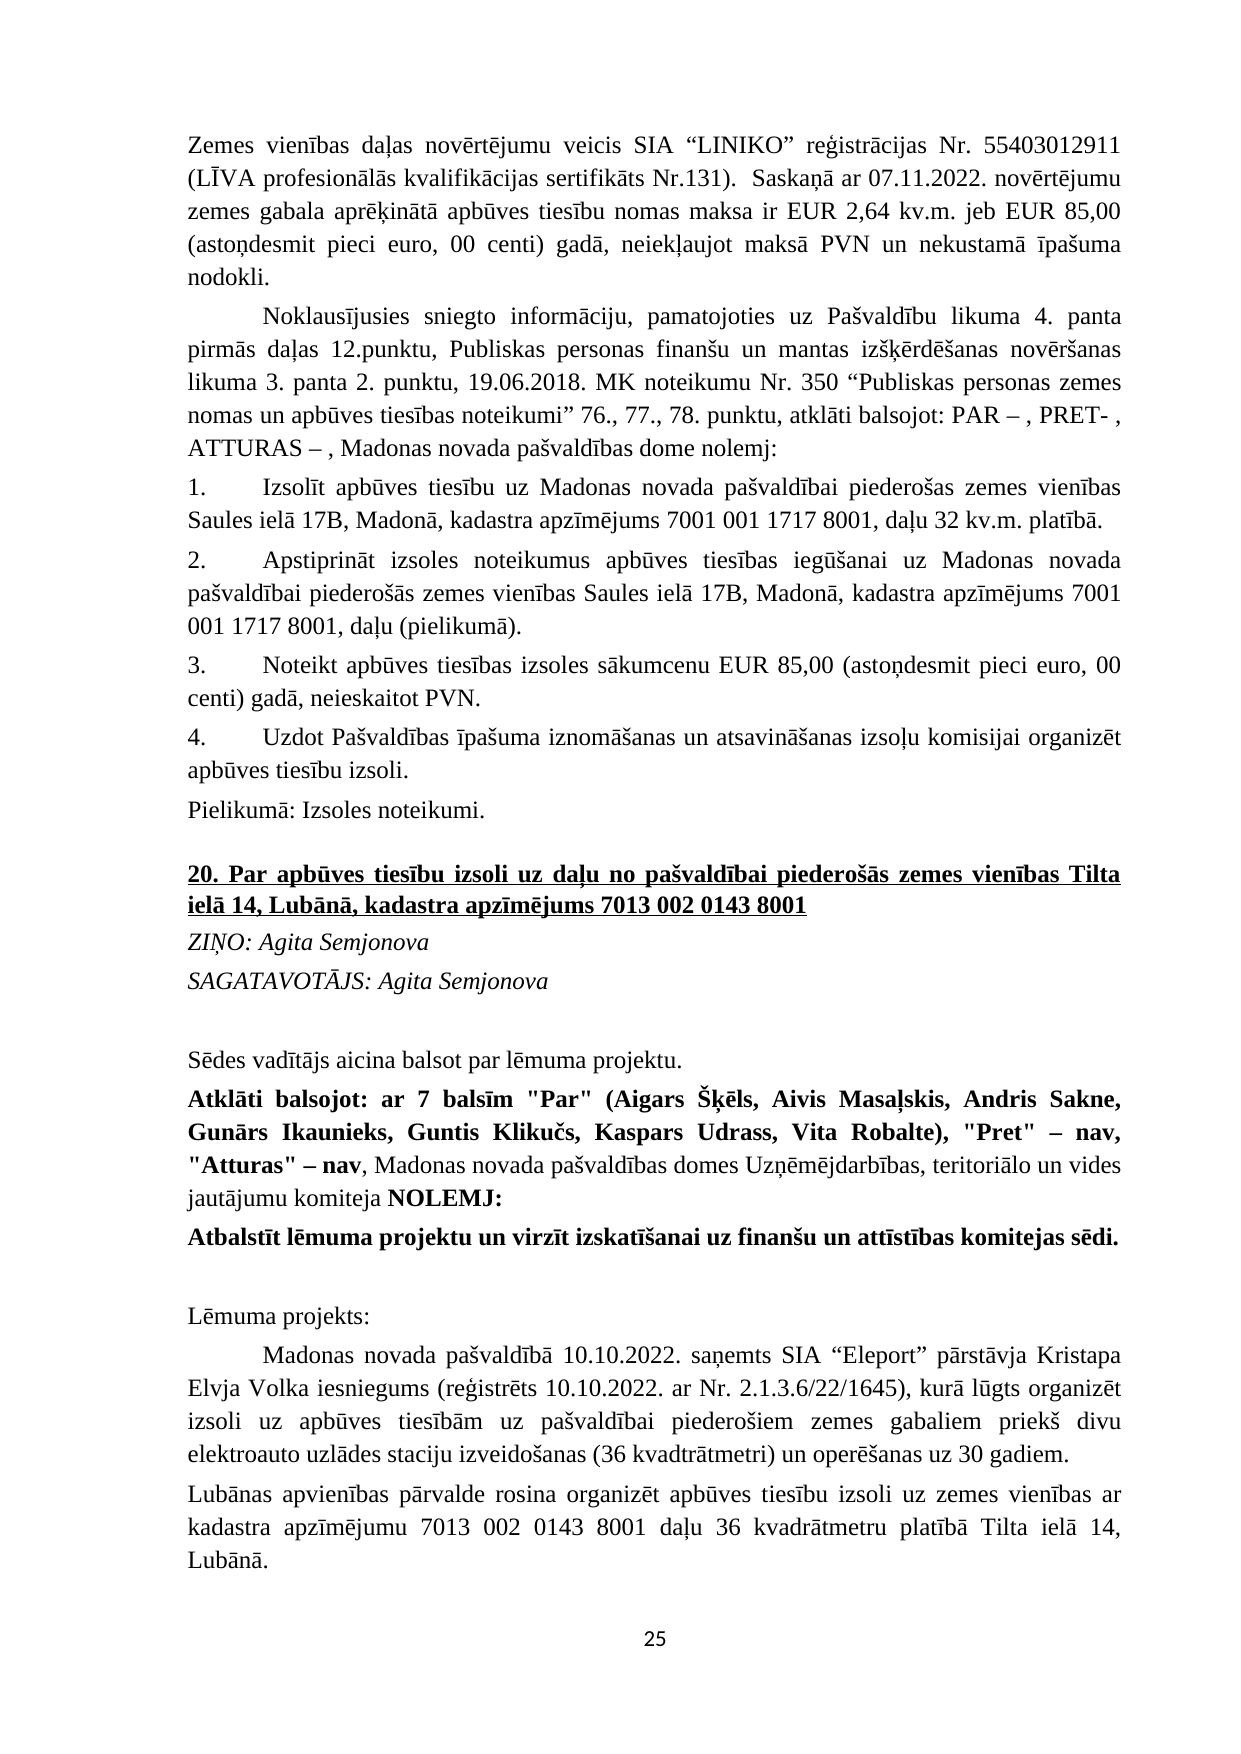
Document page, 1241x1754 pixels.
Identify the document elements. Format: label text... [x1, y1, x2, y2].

text Atklāti balsojot: ar 7 balsīm "Par" (Aigars Šķēls, Aivis Masaļskis, Andris Sakne, Gunārs Ikaunieks, Guntis Klikučs, Kaspars Udrass, Vita Robalte), "Pret" – nav, "Atturas" – nav, Madonas novada pašvaldības domes Uzņēmējdarbības, teritoriālo un vides jautājumu komiteja NOLEMJ: [187, 1084, 1122, 1212]
text 1. Izsolīt apbūves tiesību uz Madonas novada pašvaldībai piederošas zemes vienības Saules ielā 17B, Madonā, kadastra apzīmējums 7001 001 1717 8001, daļu 32 kv.m. platībā. [187, 472, 1122, 534]
text 3. Noteikt apbūves tiesības izsoles sākumcenu EUR 85,00 (astoņdesmit pieci euro, 00 centi) gadā, neieskaitot PVN. [187, 650, 1122, 712]
text 4. Uzdot Pašvaldības īpašuma iznomāšanas un atsavināšanas izsoļu komisijai organizēt apbūves tiesību izsoli. [187, 722, 1122, 784]
text Madonas novada pašvaldībā 10.10.2022. saņemts SIA “Eleport” pārstāvja Kristapa Elvja Volka iesniegums (reģistrēts 10.10.2022. ar Nr. 2.1.3.6/22/1645), kurā lūgts organizēt izsoli uz apbūves tiesībām uz pašvaldībai piederošiem zemes gabaliem priekš divu elektroauto uzlādes staciju izveidošanas (36 kvadtrātmetri) un operēšanas uz 30 gadiem. [187, 1340, 1122, 1468]
text ZIŅO: Agita Semjonova [187, 927, 1122, 956]
text Lēmuma projekts: [187, 1301, 1122, 1330]
text Lubānas apvienības pārvalde rosina organizēt apbūves tiesību izsoli uz zemes vienības ar kadastra apzīmējumu 7013 002 0143 8001 daļu 36 kvadrātmetru platībā Tilta ielā 14, Lubānā. [187, 1479, 1122, 1573]
text 2. Apstiprināt izsoles noteikumus apbūves tiesības iegūšanai uz Madonas novada pašvaldībai piederošās zemes vienības Saules ielā 17B, Madonā, kadastra apzīmējums 7001 001 1717 8001, daļu (pielikumā). [187, 545, 1122, 639]
text 20. Par apbūves tiesību izsoli uz daļu no pašvaldībai piederošās zemes vienības Tilta ielā 14, Lubānā, kadastra apzīmējums 7013 002 0143 8001 [187, 859, 1122, 918]
text Zemes vienības daļas novērtējumu veicis SIA “LINIKO” reģistrācijas Nr. 55403012911 (LĪVA profesionālās kvalifikācijas sertifikāts Nr.131). Saskaņā ar 07.11.2022. novērtējumu zemes gabala aprēķinātā apbūves tiesību nomas maksa ir EUR 2,64 kv.m. jeb EUR 85,00 (astoņdesmit pieci euro, 00 centi) gadā, neiekļaujot maksā PVN un nekustamā īpašuma nodokli. [187, 130, 1122, 291]
text Atbalstīt lēmuma projektu un virzīt izskatīšanai uz finanšu un attīstības komitejas sēdi. [187, 1222, 1122, 1251]
text Sēdes vadītājs aicina balsot par lēmuma projektu. [187, 1045, 1122, 1074]
text SAGATAVOTĀJS: Agita Semjonova [187, 966, 1122, 995]
text Noklausījusies sniegto informāciju, pamatojoties uz Pašvaldību likuma 4. panta pirmās daļas 12.punktu, Publiskas personas finanšu un mantas izšķērdēšanas novēršanas likuma 3. panta 2. punktu, 19.06.2018. MK noteikumu Nr. 350 “Publiskas personas zemes nomas un apbūves tiesības noteikumi” 76., 77., 78. punktu, atklāti balsojot: PAR – , PRET- , ATTURAS – , Madonas novada pašvaldības dome nolemj: [187, 301, 1122, 462]
text Pielikumā: Izsoles noteikumi. [187, 795, 1122, 823]
